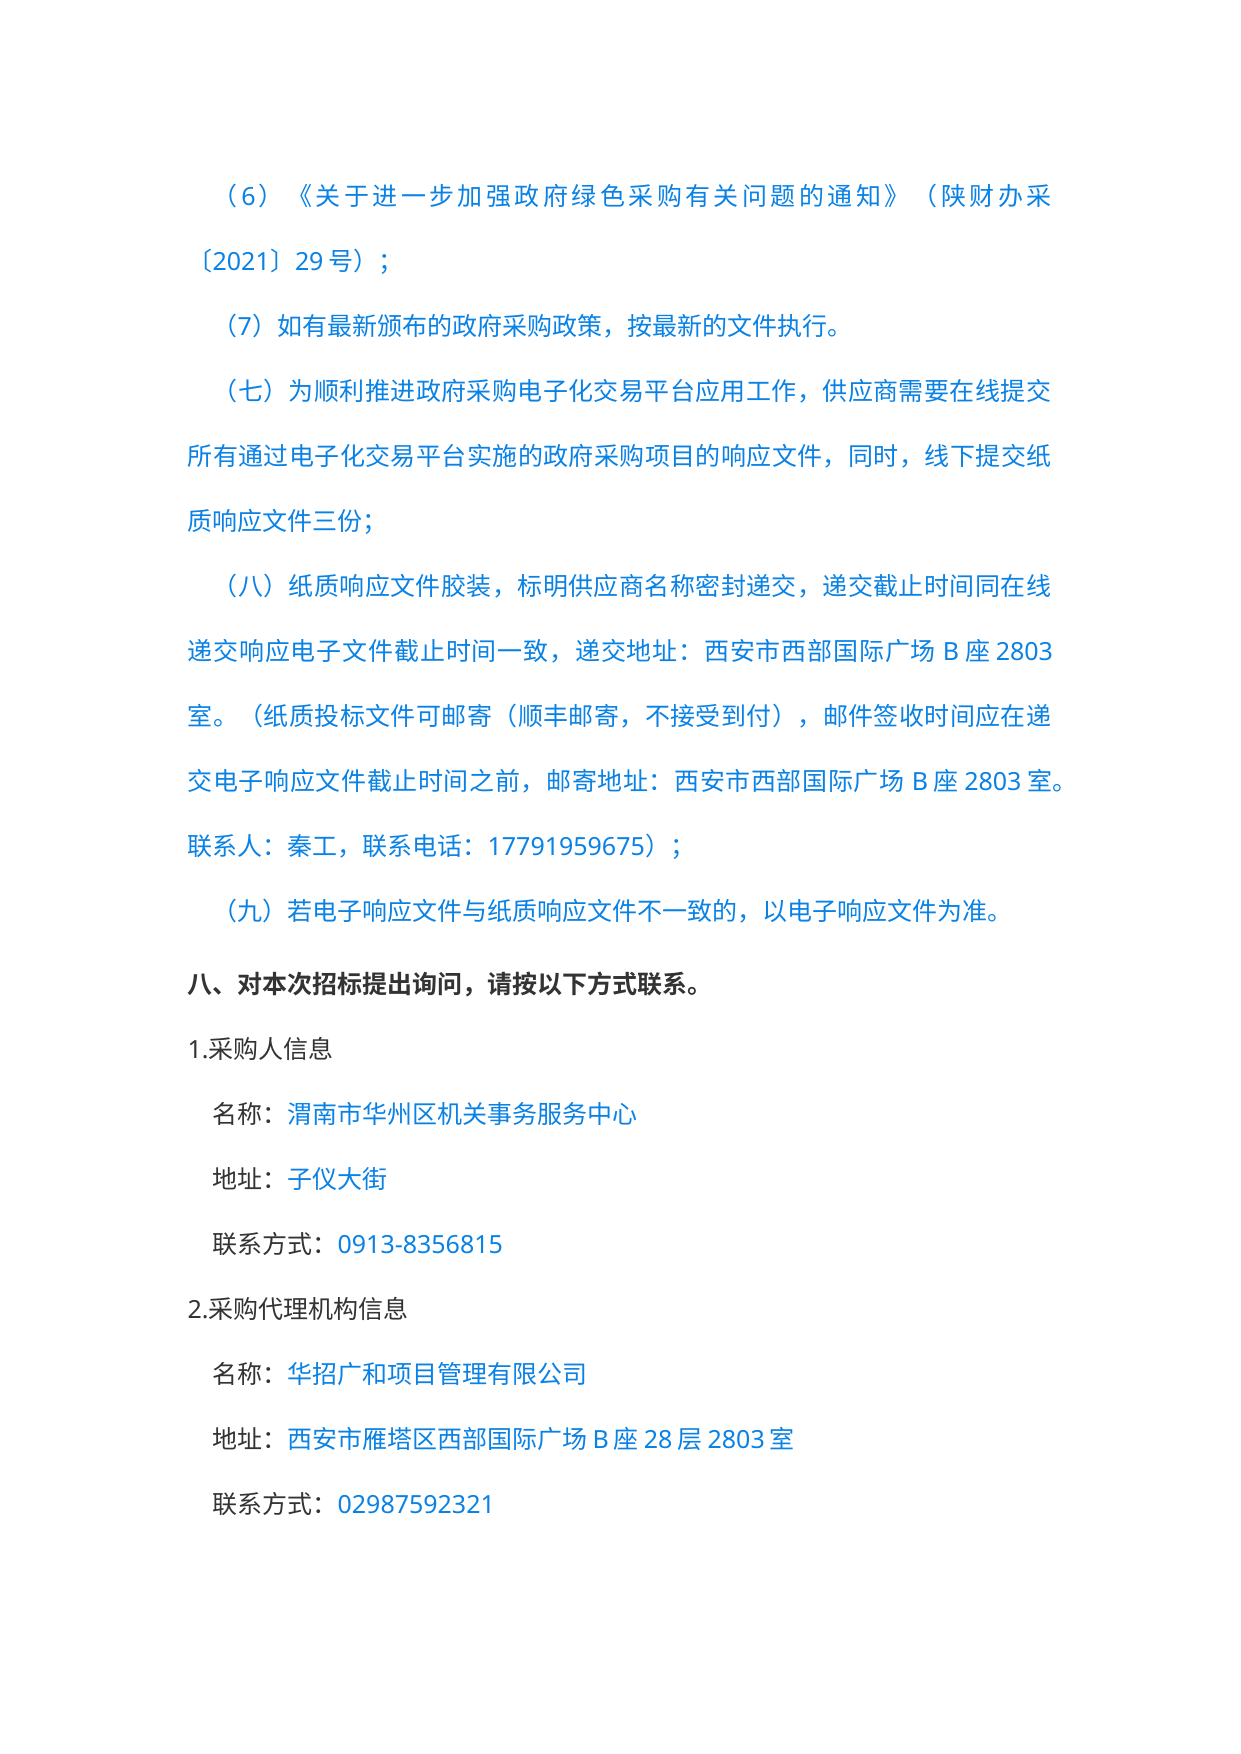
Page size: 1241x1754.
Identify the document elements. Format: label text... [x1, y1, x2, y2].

text 地址：西安市雁塔区西部国际广场B座28层2803室 [187, 1405, 1053, 1470]
text （九）若电子响应文件与纸质响应文件不一致的，以电子响应文件为准。 [187, 877, 1053, 942]
text （七）为顺利推进政府采购电子化交易平台应用工作，供应商需要在线提交所有通过电子化交易平台实施的政府采购项目的响应文件，同时，线下提交纸质响应文件三份； [187, 357, 1053, 552]
text 地址：子仪大街 [187, 1145, 1053, 1210]
subtitle 2.采购代理机构信息 [187, 1275, 1053, 1340]
subtitle 八、对本次招标提出询问，请按以下方式联系。 [187, 950, 1053, 1015]
text （6）《关于进一步加强政府绿色采购有关问题的通知》（陕财办采〔2021〕29号）； [187, 162, 1053, 292]
text （八）纸质响应文件胶装，标明供应商名称密封递交，递交截止时间同在线递交响应电子文件截止时间一致，递交地址：西安市西部国际广场B座2803室。（纸质投标文件可邮寄（顺丰邮寄，不接受到付），邮件签收时间应在递交电子响应文件截止时间之前，邮寄地址：西安市西部国际广场B座2803室。联系人：秦工，联系电话：17791959675）； [187, 552, 1053, 877]
text 名称：华招广和项目管理有限公司 [187, 1340, 1053, 1405]
text 联系方式：02987592321 [187, 1470, 1053, 1535]
subtitle 1.采购人信息 [187, 1015, 1053, 1080]
text 名称：渭南市华州区机关事务服务中心 [187, 1080, 1053, 1145]
text （7）如有最新颁布的政府采购政策，按最新的文件执行。 [187, 292, 1053, 357]
text 联系方式：0913-8356815 [187, 1210, 1053, 1275]
